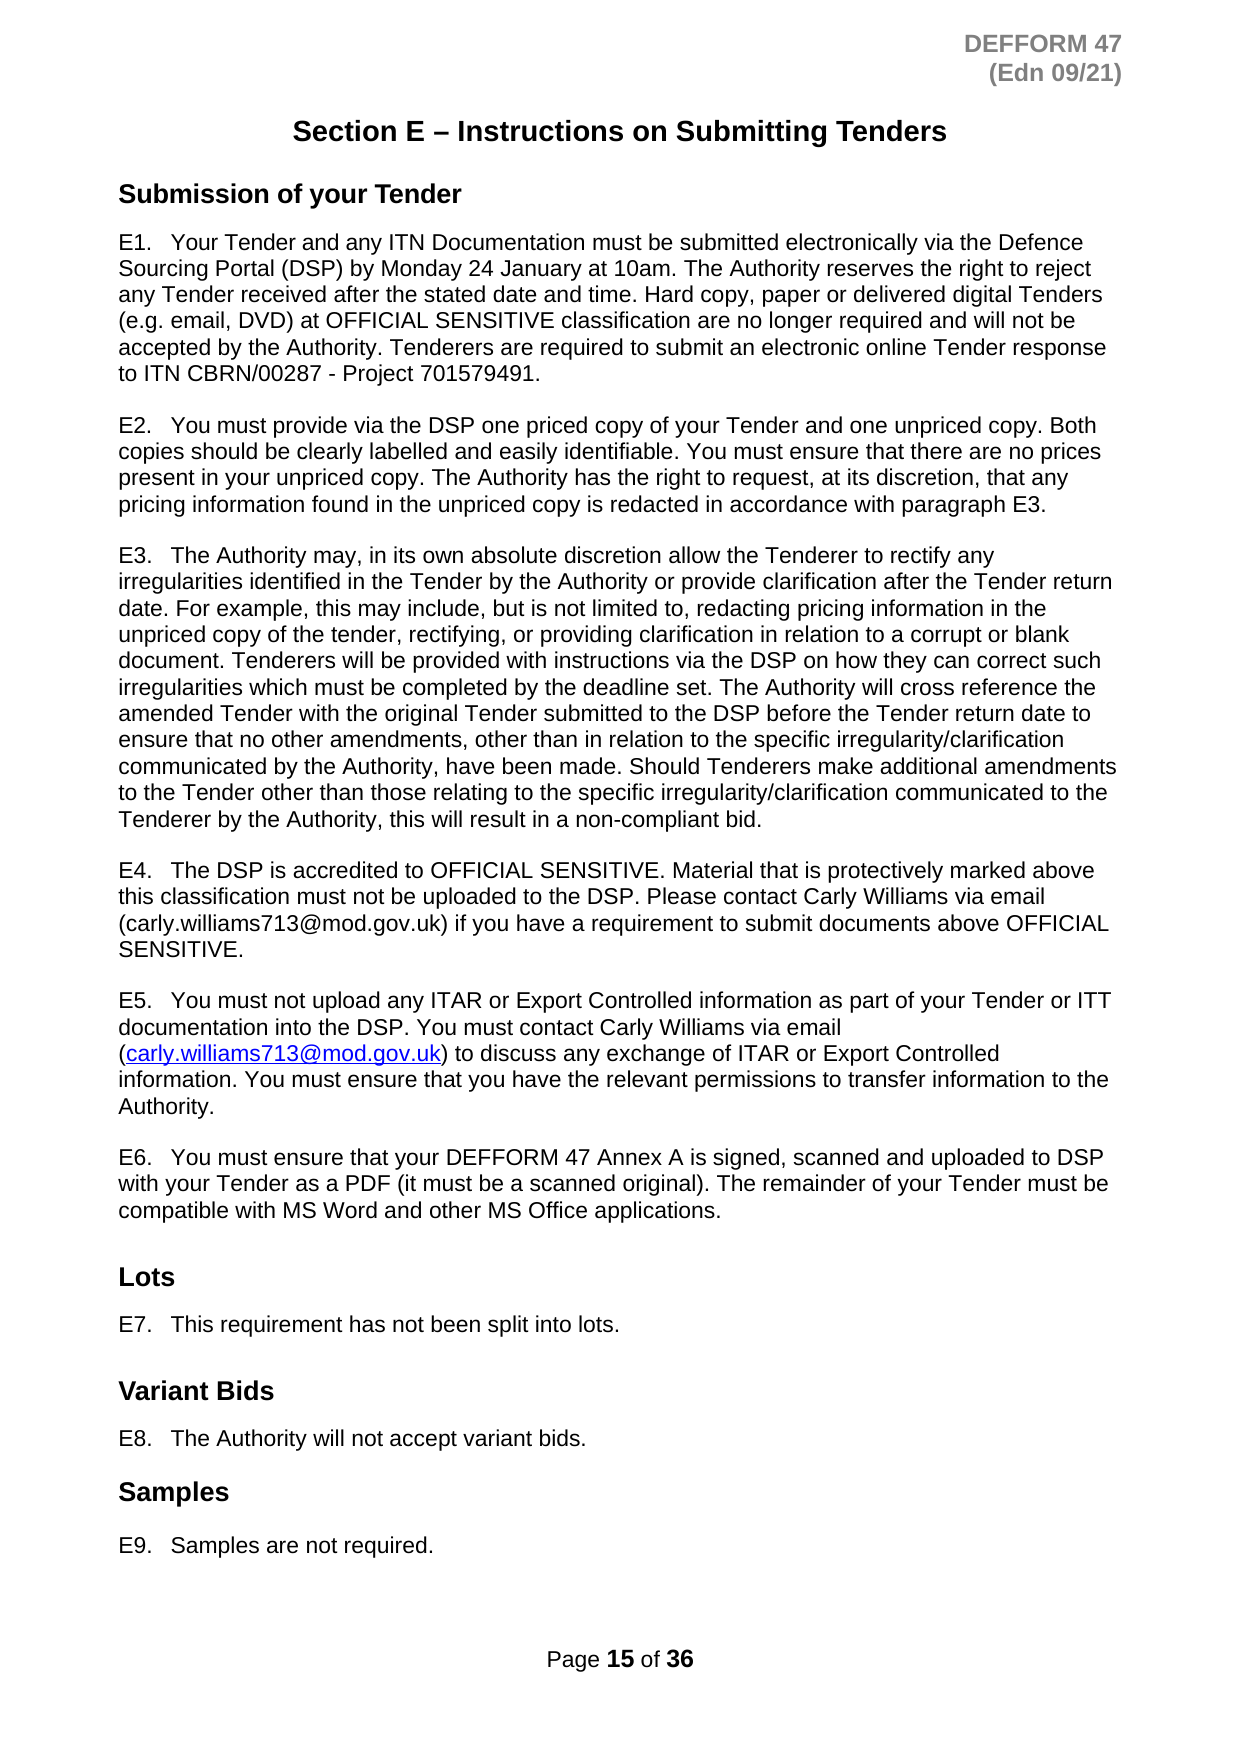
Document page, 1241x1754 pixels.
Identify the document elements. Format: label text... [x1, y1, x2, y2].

list The Authority may, in its own absolute discretion allow the Tenderer to rectify any irregularities identified in the Tender by the Authority or provide clarification after the Tender return date. For example, this may include, but is not limited to, redacting pricing information in the unpriced copy of the tender, rectifying, or providing clarification in relation to a corrupt or blank document. Tenderers will be provided with instructions via the DSP on how they can correct such irregularities which must be completed by the deadline set. The Authority will cross reference the amended Tender with the original Tender submitted to the DSP before the Tender return date to ensure that no other amendments, other than in relation to the specific irregularity/clarification communicated by the Authority, have been made. Should Tenderers make additional amendments to the Tender other than those relating to the specific irregularity/clarification communicated to the Tenderer by the Authority, this will result in a non-compliant bid. [118, 542, 1122, 832]
list This requirement has not been split into lots. [118, 1311, 1122, 1337]
list Samples are not required. [118, 1532, 1122, 1558]
list You must ensure that your DEFFORM 47 Annex A is signed, scanned and uploaded to DSP with your Tender as a PDF (it must be a scanned original). The remainder of your Tender must be compatible with MS Word and other MS Office applications. [118, 1144, 1122, 1223]
subtitle Lots [118, 1261, 1122, 1292]
list You must provide via the DSP one priced copy of your Tender and one unpriced copy. Both copies should be clearly labelled and easily identifiable. You must ensure that there are no prices present in your unpriced copy. The Authority has the right to request, at its discretion, that any pricing information found in the unpriced copy is redacted in accordance with paragraph E3. [118, 412, 1122, 517]
list The DSP is accredited to OFFICIAL SENSITIVE. Material that is protectively marked above this classification must not be uploaded to the DSP. Please contact Carly Williams via email (carly.williams713@mod.gov.uk) if you have a requirement to submit documents above OFFICIAL SENSITIVE. [118, 857, 1122, 962]
subtitle Section E – Instructions on Submitting Tenders [118, 114, 1122, 147]
subtitle Variant Bids [118, 1374, 1122, 1406]
subtitle Submission of your Tender [118, 178, 1122, 210]
list The Authority will not accept variant bids. [118, 1424, 1122, 1451]
list You must not upload any ITAR or Export Controlled information as part of your Tender or ITT documentation into the DSP. You must contact Carly Williams via email (carly.williams713@mod.gov.uk) to discuss any exchange of ITAR or Export Controlled information. You must ensure that you have the relevant permissions to transfer information to the Authority. [118, 987, 1122, 1119]
list Your Tender and any ITN Documentation must be submitted electronically via the Defence Sourcing Portal (DSP) by Monday 24 January at 10am. The Authority reserves the right to reject any Tender received after the stated date and time. Hard copy, paper or delivered digital Tenders (e.g. email, DVD) at OFFICIAL SENSITIVE classification are no longer required and will not be accepted by the Authority. Tenderers are required to submit an electronic online Tender response to ITN CBRN/00287 - Project 701579491. [118, 228, 1122, 387]
text Samples [118, 1476, 1122, 1507]
